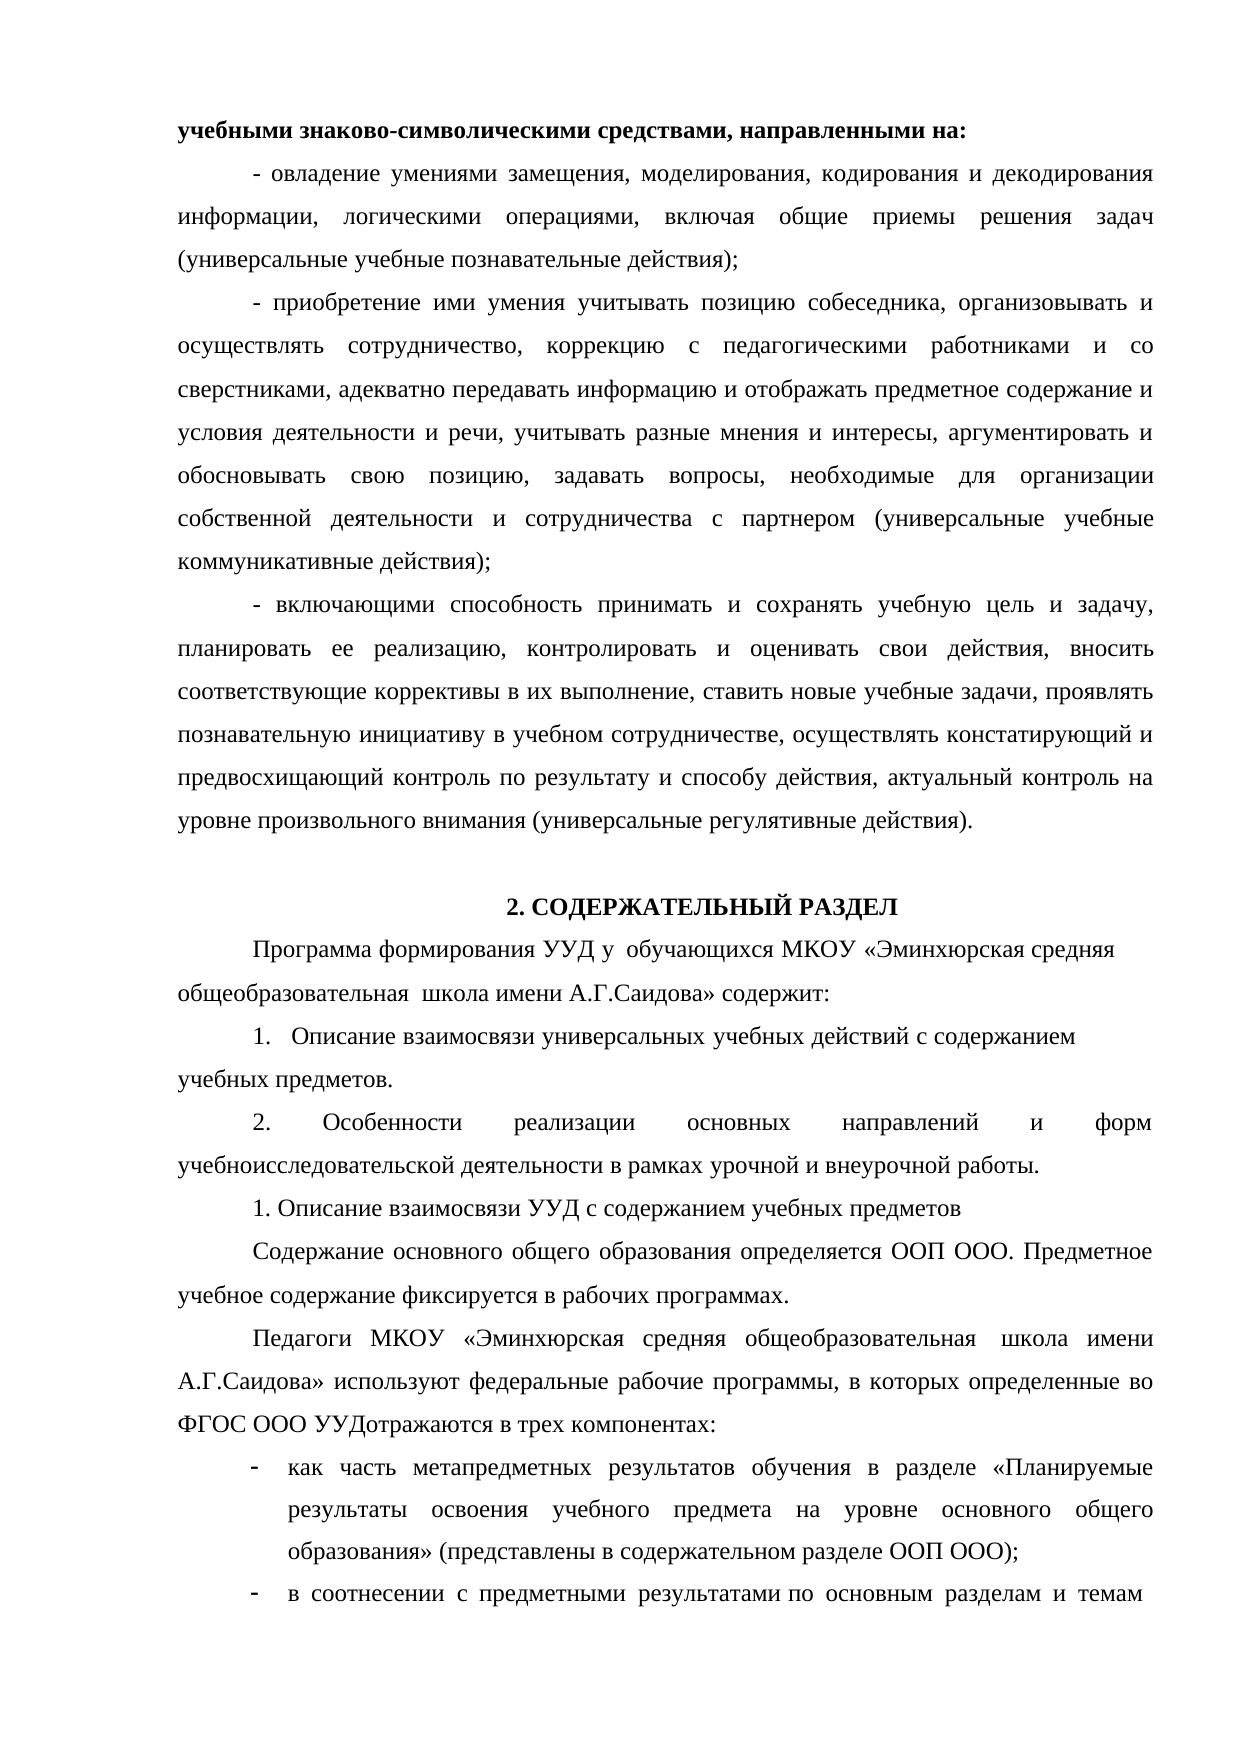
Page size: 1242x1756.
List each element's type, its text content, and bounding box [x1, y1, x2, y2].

list Особенности реализации основных направлений и форм учебно­исследовательской деятельности в рамках урочной и внеурочной работы. [177, 1107, 1153, 1179]
list включающими способность принимать и сохранять учебную цель и задачу, планировать ее реализацию, контролировать и оценивать свои действия, вносить соответствующие коррективы в их выполнение, ставить новые учебные задачи, проявлять познавательную инициативу в учебном сотрудничестве, осуществлять констатирующий и предвосхищающий контроль по результату и способу действия, актуальный контроль на уровне произвольного внимания (универсальные регулятивные действия). [177, 589, 1154, 834]
text Содержание основного общего образования определяется ООП ООО. Предметное учебное содержание фиксируется в рабочих программах. [177, 1236, 1153, 1308]
text Программа формирования УУД у обучающихся МКОУ «Эминхюрская средняя общеобразовательная школа имени А.Г.Саидова» содержит: [177, 934, 1118, 1006]
subtitle СОДЕРЖАТЕЛЬНЫЙ РАЗДЕЛ [506, 892, 1231, 921]
list Описание взаимосвязи универсальных учебных действий с содержанием учебных предметов. [177, 1021, 1076, 1093]
subtitle учебными знаково-символическими средствами, направленными на: [177, 116, 1231, 144]
list приобретение ими умения учитывать позицию собеседника, организовывать и осуществлять сотрудничество, коррекцию с педагогическими работниками и со сверстниками, адекватно передавать информацию и отображать предметное содержание и условия деятельности и речи, учитывать разные мнения и интересы, аргументировать и обосновывать свою позицию, задавать вопросы, необходимые для организации собственной деятельности и сотрудничества с партнером (универсальные учебные коммуникативные действия); [177, 287, 1154, 575]
list в соотнесении с предметными результатами по основным разделам и темам [250, 1578, 1231, 1607]
list Описание взаимосвязи УУД с содержанием учебных предметов [252, 1193, 1231, 1222]
text Педагоги МКОУ «Эминхюрская средняя общеобразовательная школа имени А.Г.Саидова» используют федеральные рабочие программы, в которых определенные во ФГОС ООО УУДотражаются в трех компонентах: [177, 1323, 1154, 1438]
list как часть метапредметных результатов обучения в разделе «Планируемые результаты освоения учебного предмета на уровне основного общего образования» (представлены в содержательном разделе ООП ООО); [250, 1452, 1154, 1564]
list овладение умениями замещения, моделирования, кодирования и декодирования информации, логическими операциями, включая общие приемы решения задач (универсальные учебные познавательные действия); [177, 158, 1154, 273]
